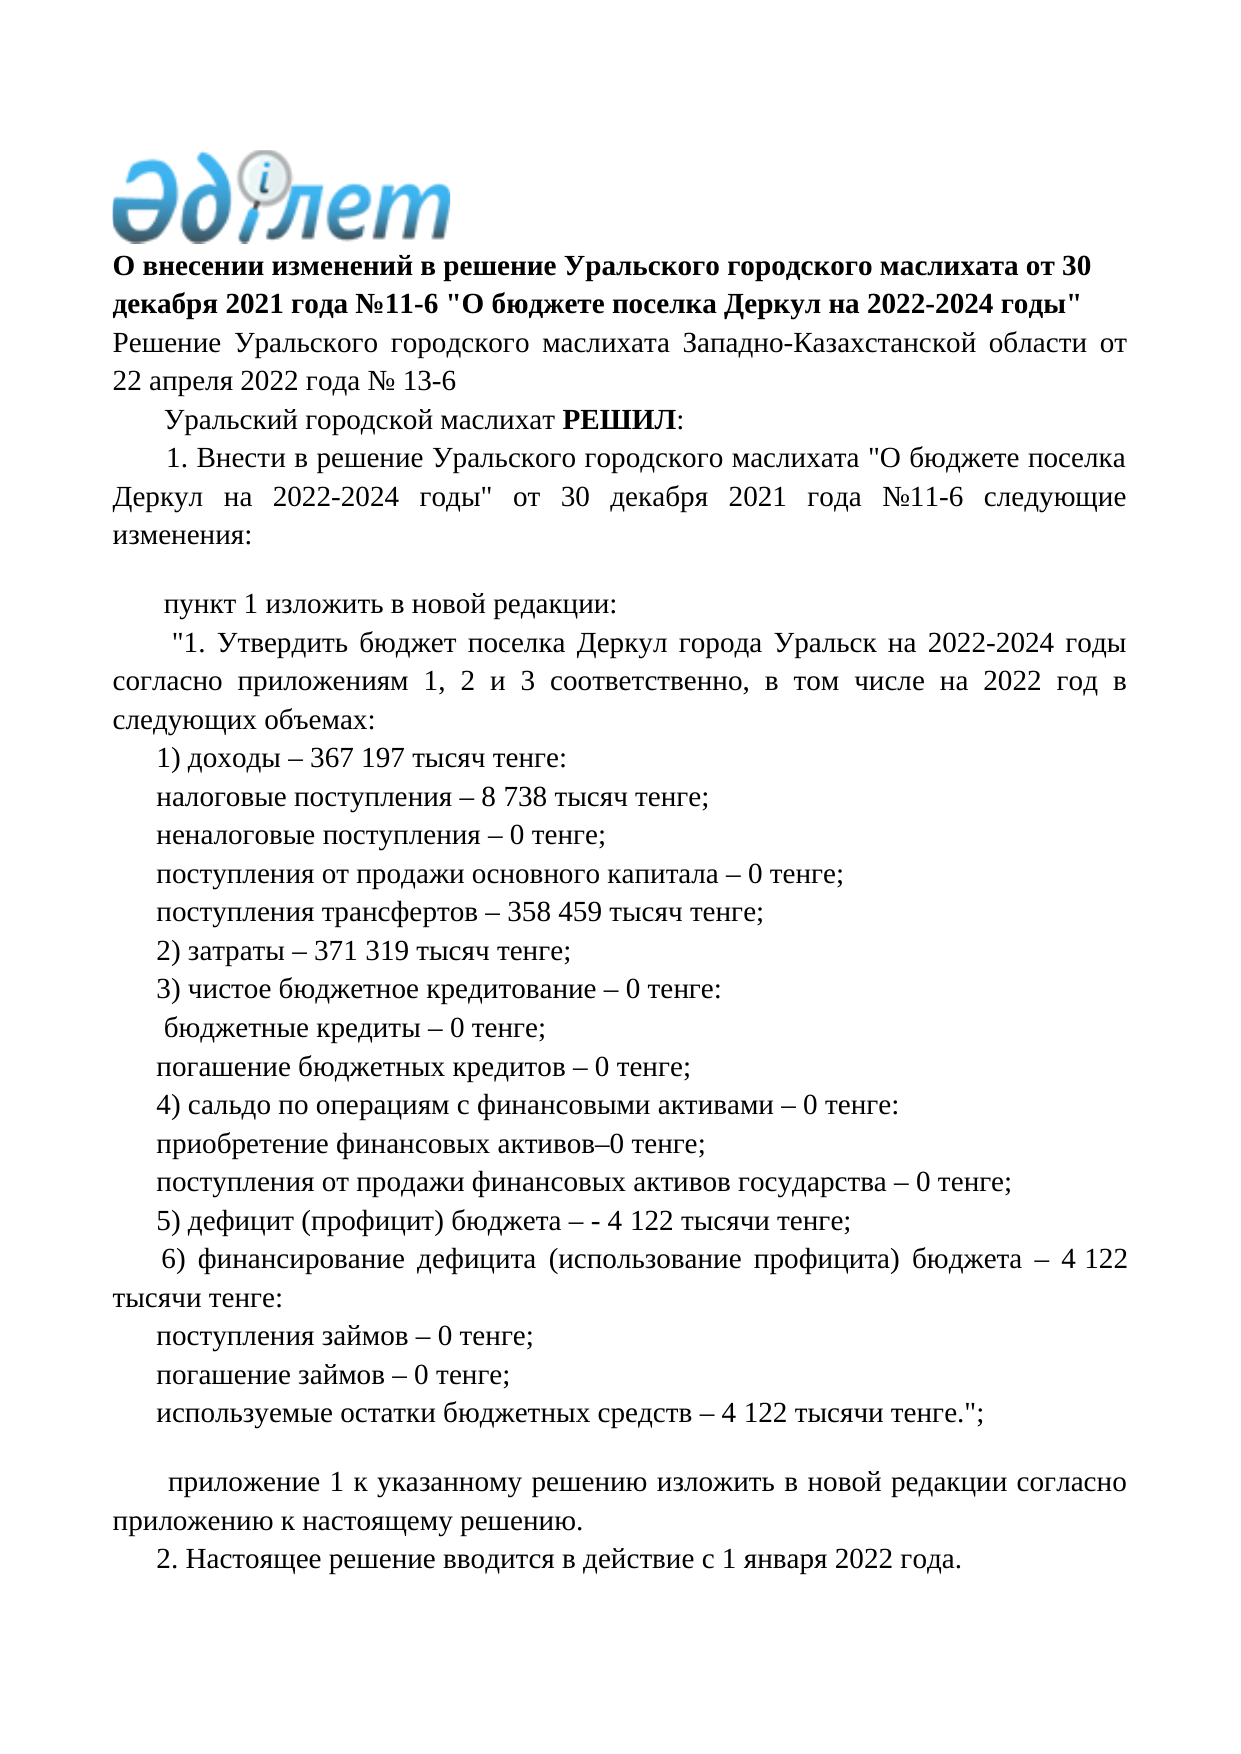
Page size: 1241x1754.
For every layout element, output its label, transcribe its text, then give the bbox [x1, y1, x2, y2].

text 4) сальдо по операциям с финансовыми активами – 0 тенге: [112, 1087, 1128, 1121]
text приложение 1 к указанному решению изложить в новой редакции согласно приложению к настоящему решению. [112, 1464, 1128, 1536]
text О внесении изменений в решение Уральского городского маслихата от 30 декабря 2021 года №11-6 "О бюджете поселка Деркул на 2022-2024 годы" [112, 248, 1128, 320]
text поступления от продажи финансовых активов государства – 0 тенге; [112, 1164, 1128, 1198]
text погашение займов – 0 тенге; [112, 1357, 1128, 1391]
text 1) доходы – 367 197 тысяч тенге: [112, 740, 1128, 774]
text 1. Внести в решение Уральского городского маслихата "О бюджете поселка Деркул на 2022-2024 годы" от 30 декабря 2021 года №11-6 следующие изменения: [112, 440, 1128, 551]
picture [112, 150, 451, 244]
text Решение Уральского городского маслихата Западно-Казахстанской области от 22 апреля 2022 года № 13-6 [112, 325, 1128, 397]
text используемые остатки бюджетных средств – 4 122 тысячи тенге."; [112, 1396, 1128, 1429]
text поступления трансфертов – 358 459 тысяч тенге; [112, 894, 1128, 928]
text поступления займов – 0 тенге; [112, 1318, 1128, 1352]
text 2) затраты – 371 319 тысяч тенге; [112, 933, 1128, 967]
text неналоговые поступления – 0 тенге; [112, 817, 1128, 851]
text Уральский городской маслихат РЕШИЛ: [112, 402, 1128, 435]
text 6) финансирование дефицита (использование профицита) бюджета – 4 122 тысячи тенге: [112, 1241, 1128, 1313]
text "1. Утвердить бюджет поселка Деркул города Уральск на 2022-2024 годы согласно приложениям 1, 2 и 3 соответственно, в том числе на 2022 год в следующих объемах: [112, 625, 1128, 735]
text 3) чистое бюджетное кредитование – 0 тенге: [112, 972, 1128, 1005]
text бюджетные кредиты – 0 тенге; [112, 1010, 1128, 1044]
text погашение бюджетных кредитов – 0 тенге; [112, 1049, 1128, 1082]
text налоговые поступления – 8 738 тысяч тенге; [112, 779, 1128, 812]
text приобретение финансовых активов–0 тенге; [112, 1126, 1128, 1159]
text пункт 1 изложить в новой редакции: [112, 586, 1128, 620]
text 2. Настоящее решение вводится в действие с 1 января 2022 года. [112, 1541, 1128, 1575]
text 5) дефицит (профицит) бюджета – - 4 122 тысячи тенге; [112, 1203, 1128, 1236]
text поступления от продажи основного капитала – 0 тенге; [112, 856, 1128, 889]
